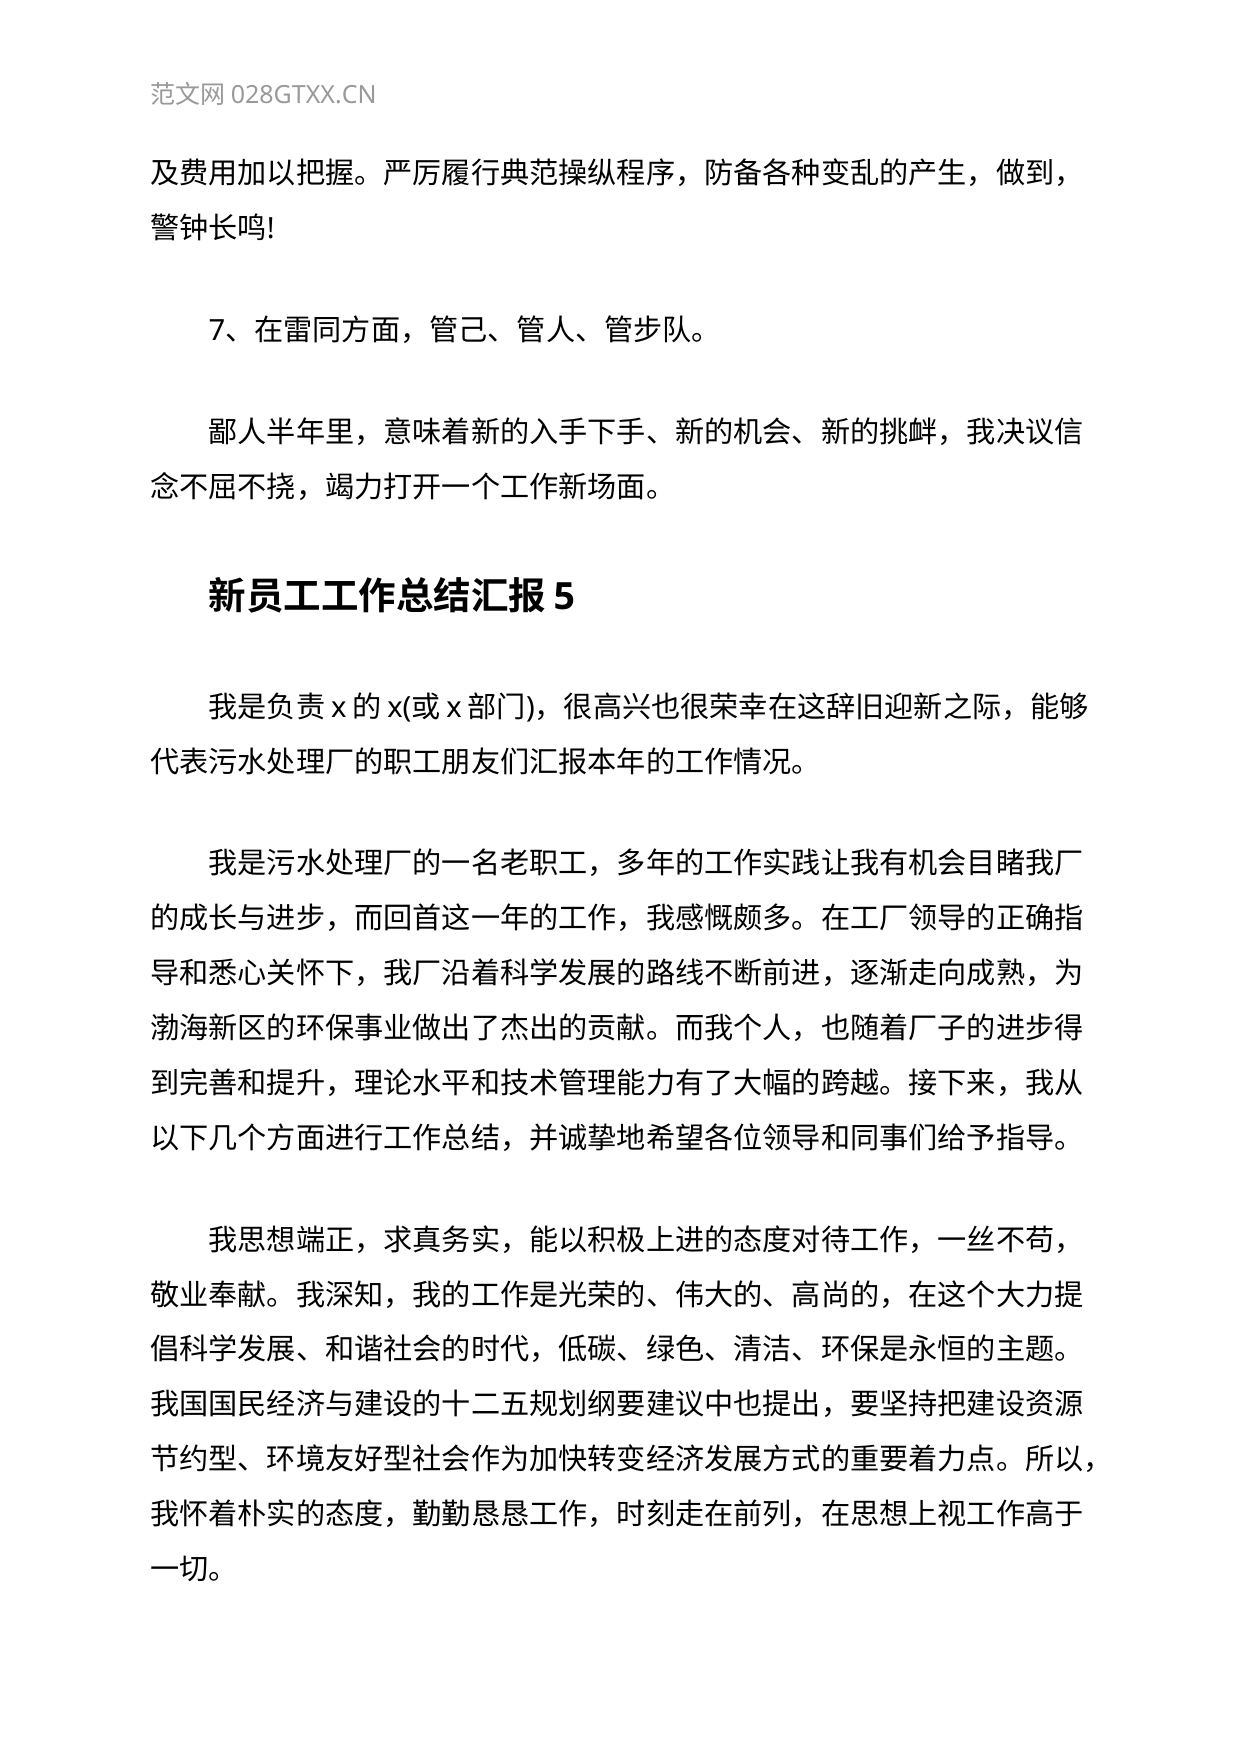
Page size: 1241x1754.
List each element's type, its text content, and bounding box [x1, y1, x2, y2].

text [150, 150, 1090, 247]
text 7、在雷同方面，管己、管人、管步队。 [150, 307, 1090, 349]
text 鄙人半年里，意味着新的入手下手、新的机会、新的挑衅，我决议信念不屈不挠，竭力打开一个工作新场面。 [150, 409, 1090, 506]
text 新员工工作总结汇报5 [150, 566, 1090, 620]
text 我是污水处理厂的一名老职工，多年的工作实践让我有机会目睹我厂的成长与进步，而回首这一年的工作，我感慨颇多。在工厂领导的正确指导和悉心关怀下，我厂沿着科学发展的路线不断前进，逐渐走向成熟，为渤海新区的环保事业做出了杰出的贡献。而我个人，也随着厂子的进步得到完善和提升，理论水平和技术管理能力有了大幅的跨越。接下来，我从以下几个方面进行工作总结，并诚挚地希望各位领导和同事们给予指导。 [150, 840, 1090, 1157]
text 我思想端正，求真务实，能以积极上进的态度对待工作，一丝不苟，敬业奉献。我深知，我的工作是光荣的、伟大的、高尚的，在这个大力提倡科学发展、和谐社会的时代，低碳、绿色、清洁、环保是永恒的主题。我国国民经济与建设的十二五规划纲要建议中也提出，要坚持把建设资源节约型、环境友好型社会作为加快转变经济发展方式的重要着力点。所以，我怀着朴实的态度，勤勤恳恳工作，时刻走在前列，在思想上视工作高于一切。 [150, 1216, 1090, 1588]
text 我是负责x的x(或x部门)，很高兴也很荣幸在这辞旧迎新之际，能够代表污水处理厂的职工朋友们汇报本年的工作情况。 [150, 683, 1090, 780]
